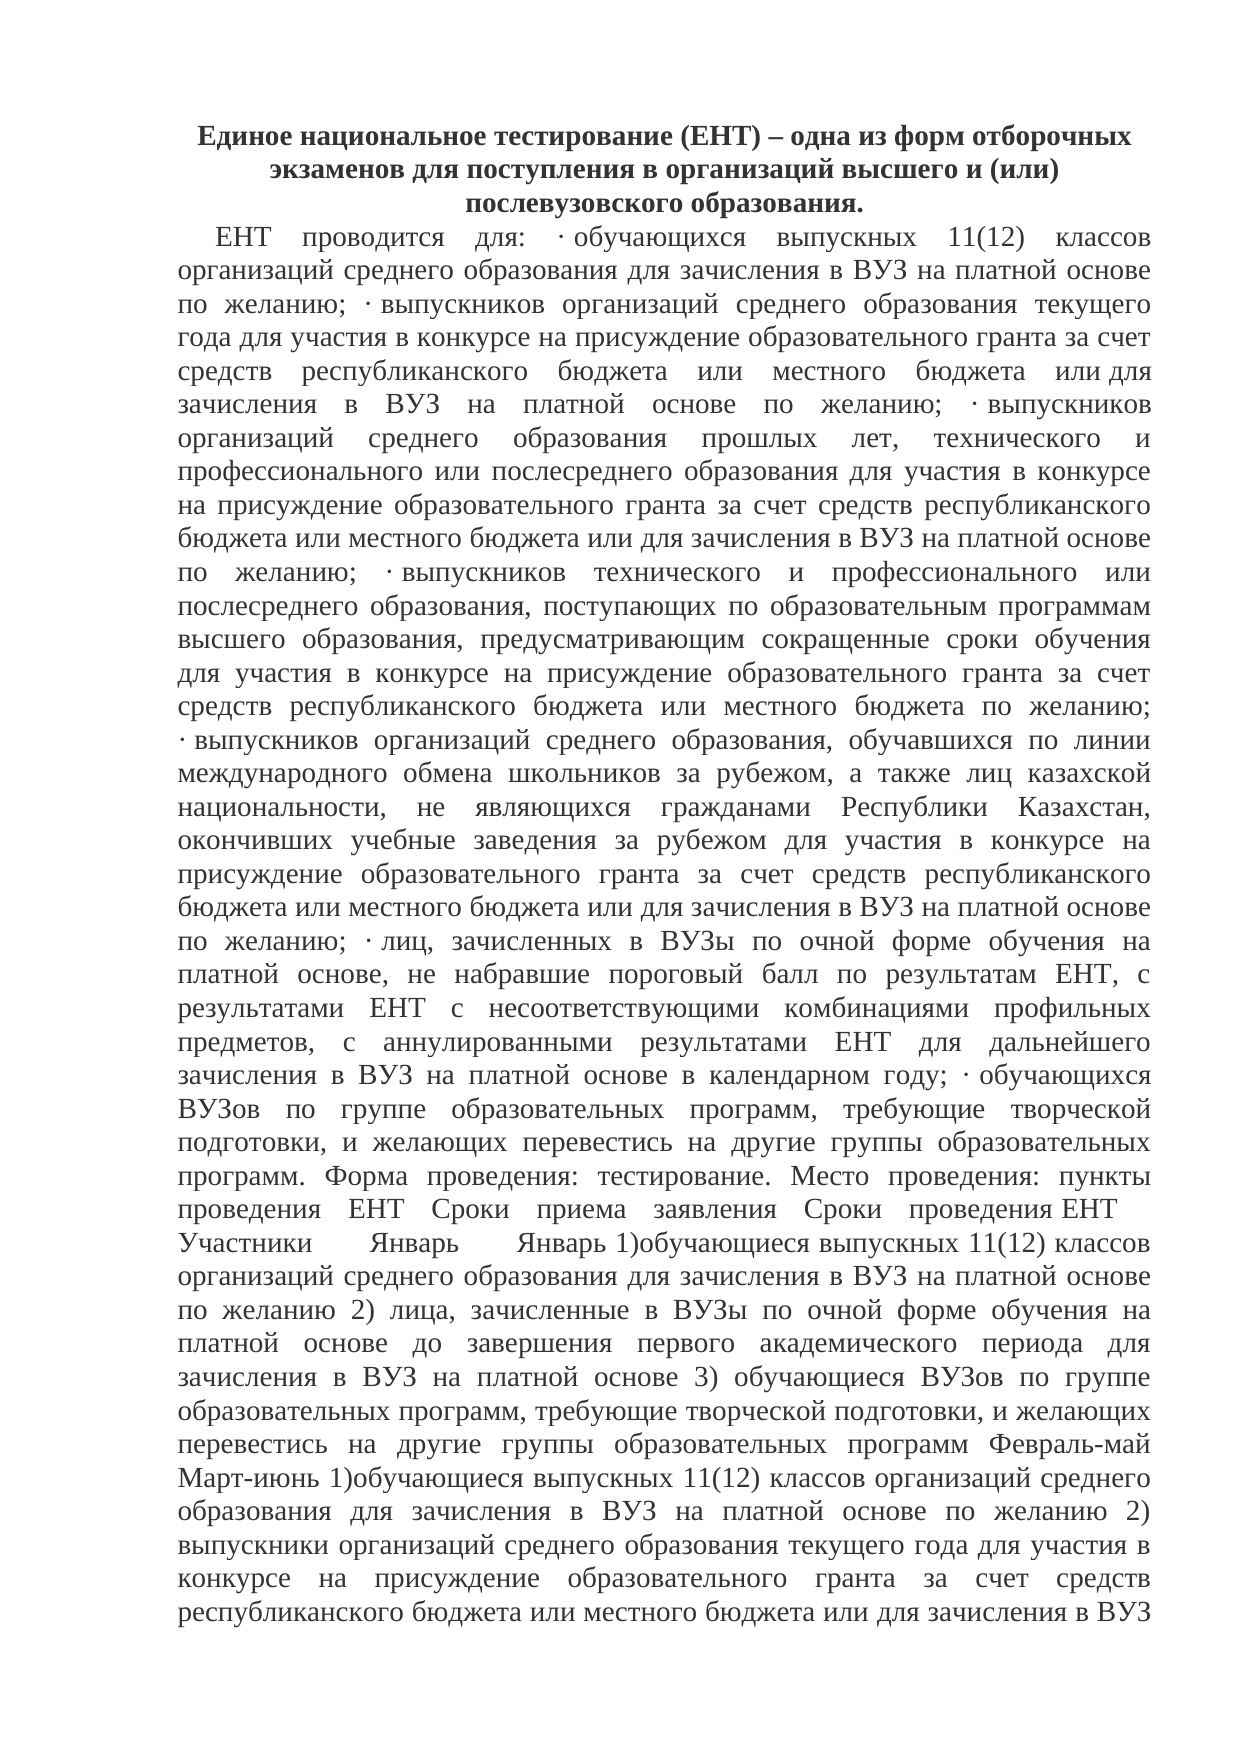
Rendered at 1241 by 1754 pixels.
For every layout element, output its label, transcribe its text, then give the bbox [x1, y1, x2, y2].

text Единое национальное тестирование (ЕНТ) – одна из форм отборочных экзаменов для поступления в организаций высшего и (или) послевузовского образования. [177, 118, 465, 219]
text Единое национальное тестирование (ЕНТ) – одна из форм отборочных экзаменов для поступления в организаций высшего и (или) послевузовского образования. [864, 118, 1152, 219]
